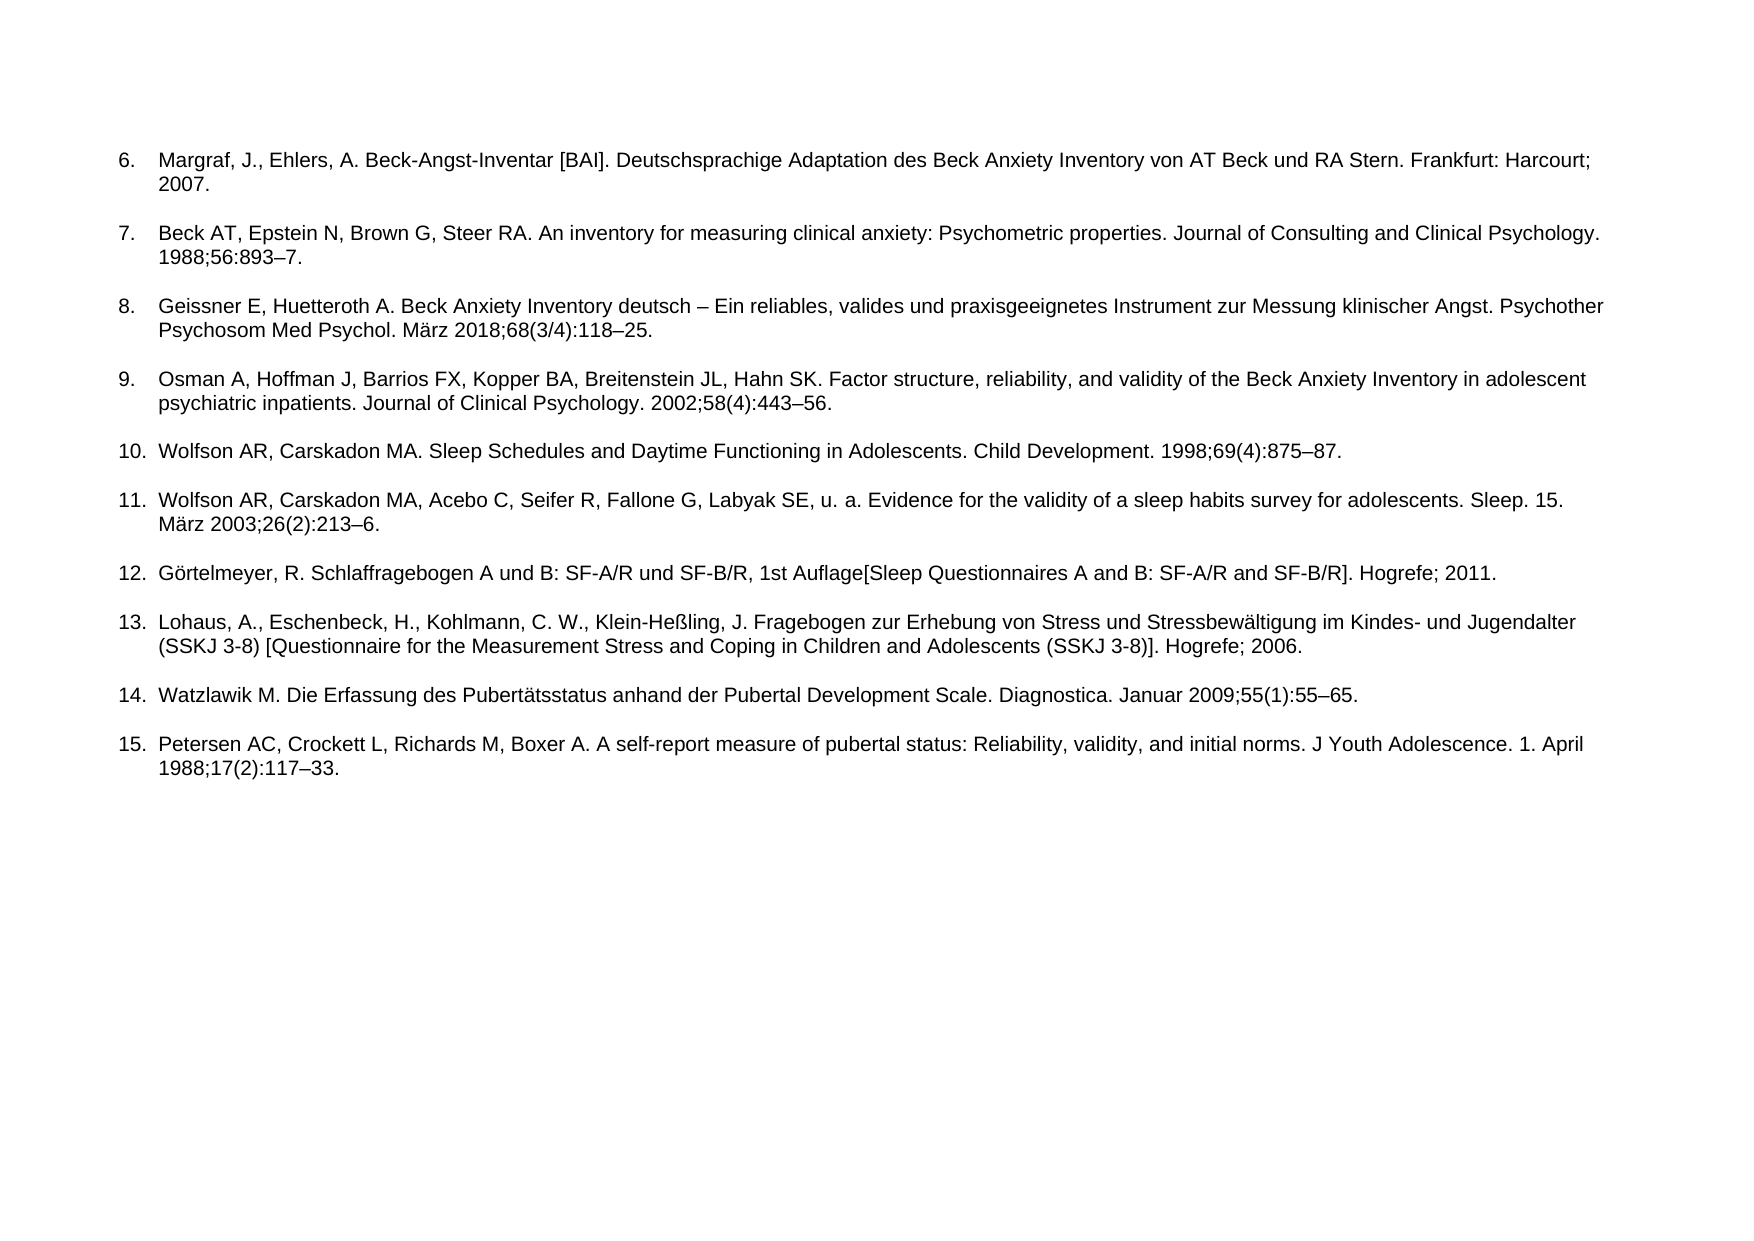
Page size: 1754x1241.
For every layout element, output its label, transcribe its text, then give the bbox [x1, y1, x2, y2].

text 10. Wolfson AR, Carskadon MA. Sleep Schedules and Daytime Functioning in Adolescents. Child Development. 1998;69(4):875–87. [118, 439, 1606, 463]
text 11. Wolfson AR, Carskadon MA, Acebo C, Seifer R, Fallone G, Labyak SE, u. a. Evidence for the validity of a sleep habits survey for adolescents. Sleep. 15. März 2003;26(2):213–6. [118, 488, 1606, 536]
text 6. Margraf, J., Ehlers, A. Beck-Angst-Inventar [BAI]. Deutschsprachige Adaptation des Beck Anxiety Inventory von AT Beck und RA Stern. Frankfurt: Harcourt; 2007. [118, 148, 1606, 196]
text 15. Petersen AC, Crockett L, Richards M, Boxer A. A self-report measure of pubertal status: Reliability, validity, and initial norms. J Youth Adolescence. 1. April 1988;17(2):117–33. [118, 732, 1606, 780]
text 13. Lohaus, A., Eschenbeck, H., Kohlmann, C. W., Klein-Heßling, J. Fragebogen zur Erhebung von Stress und Stressbewältigung im Kindes- und Jugendalter (SSKJ 3-8) [Questionnaire for the Measurement Stress and Coping in Children and Adolescents (SSKJ 3-8)]. Hogrefe; 2006. [118, 610, 1606, 658]
text 12. Görtelmeyer, R. Schlaffragebogen A und B: SF-A/R und SF-B/R, 1st Auflage[Sleep Questionnaires A and B: SF-A/R and SF-B/R]. Hogrefe; 2011. [118, 561, 1606, 585]
text 8. Geissner E, Huetteroth A. Beck Anxiety Inventory deutsch – Ein reliables, valides und praxisgeeignetes Instrument zur Messung klinischer Angst. Psychother Psychosom Med Psychol. März 2018;68(3/4):118–25. [118, 293, 1606, 341]
text 7. Beck AT, Epstein N, Brown G, Steer RA. An inventory for measuring clinical anxiety: Psychometric properties. Journal of Consulting and Clinical Psychology. 1988;56:893–7. [118, 221, 1606, 268]
text 14. Watzlawik M. Die Erfassung des Pubertätsstatus anhand der Pubertal Development Scale. Diagnostica. Januar 2009;55(1):55–65. [118, 683, 1606, 707]
text 9. Osman A, Hoffman J, Barrios FX, Kopper BA, Breitenstein JL, Hahn SK. Factor structure, reliability, and validity of the Beck Anxiety Inventory in adolescent psychiatric inpatients. Journal of Clinical Psychology. 2002;58(4):443–56. [118, 366, 1606, 414]
